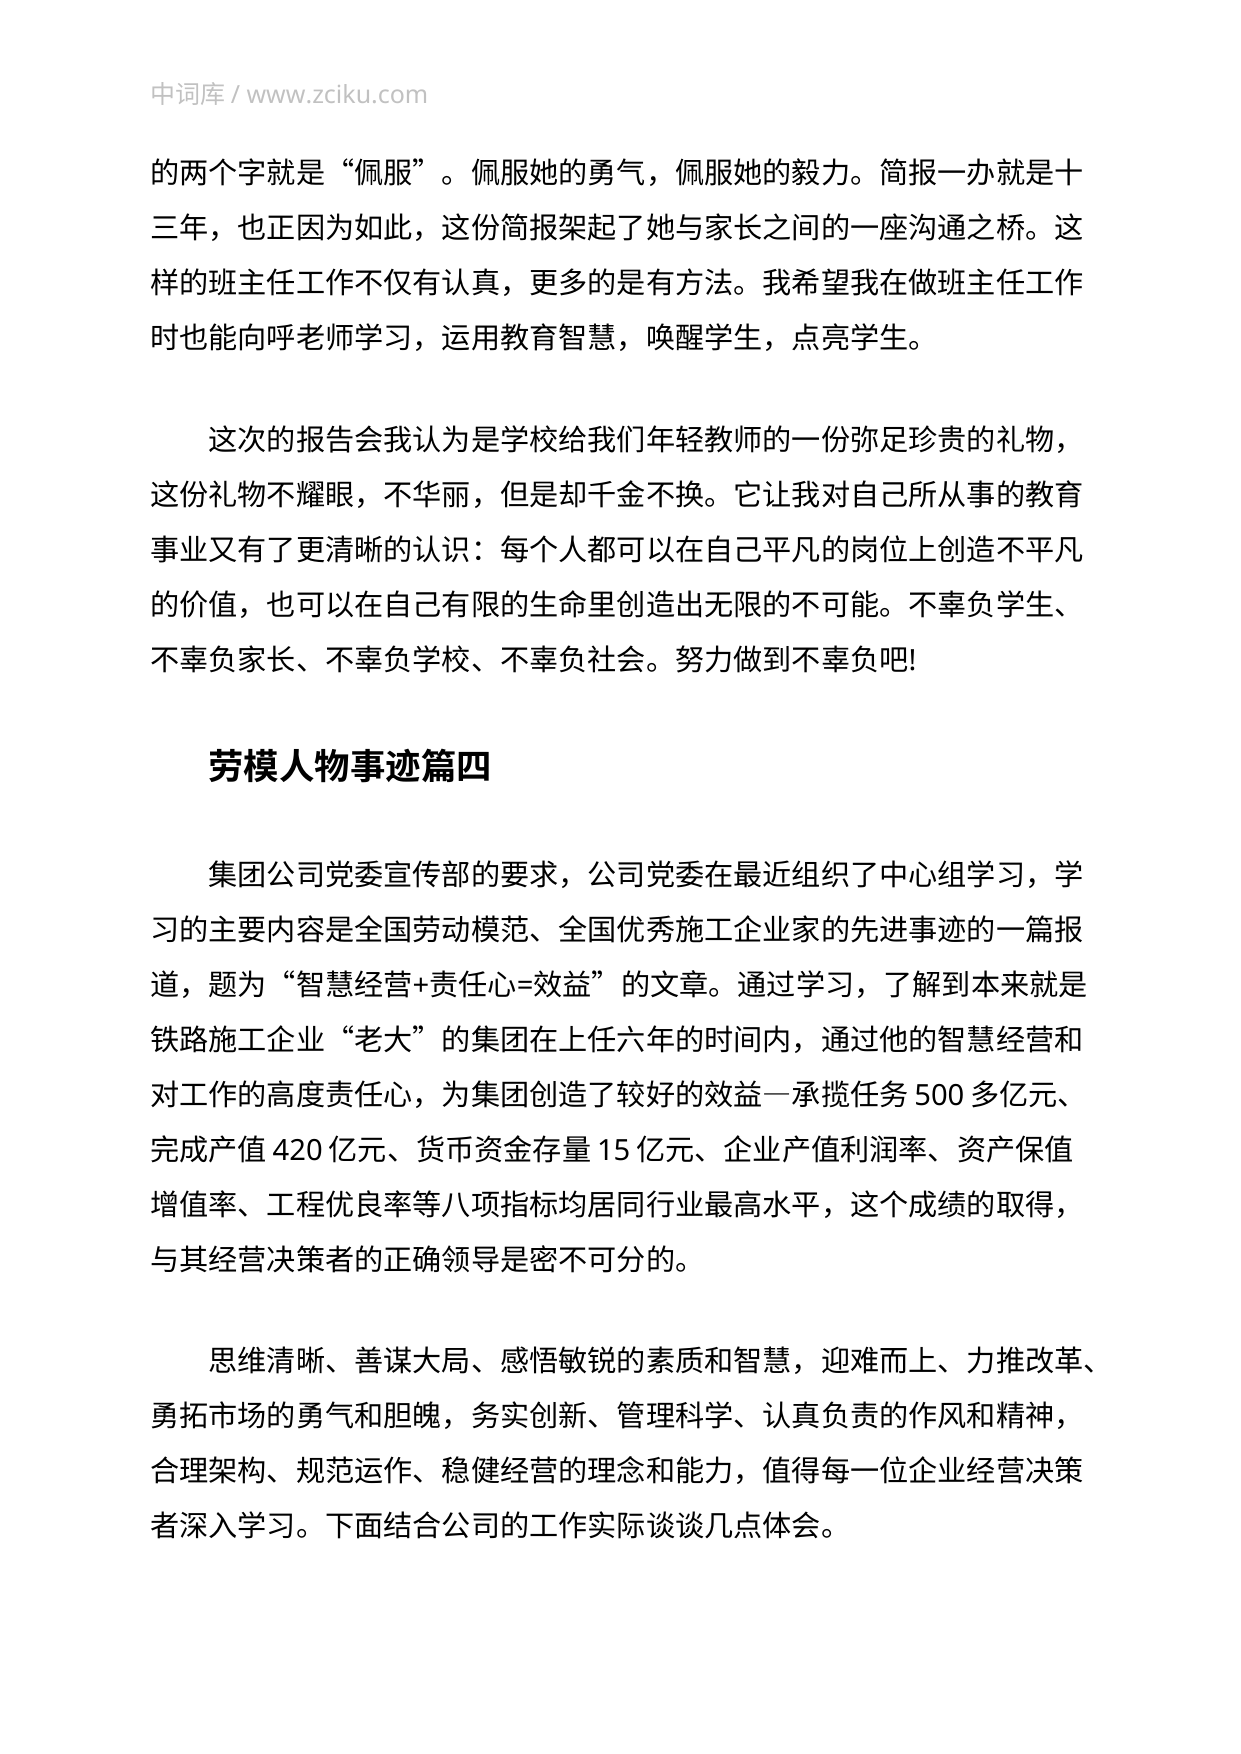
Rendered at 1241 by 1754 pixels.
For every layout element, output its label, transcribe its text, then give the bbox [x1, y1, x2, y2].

text 集团公司党委宣传部的要求，公司党委在最近组织了中心组学习，学习的主要内容是全国劳动模范、全国优秀施工企业家的先进事迹的一篇报道，题为“智慧经营+责任心=效益”的文章。通过学习，了解到本来就是铁路施工企业“老大”的集团在上任六年的时间内，通过他的智慧经营和对工作的高度责任心，为集团创造了较好的效益—承揽任务500多亿元、完成产值420亿元、货币资金存量15亿元、企业产值利润率、资产保值增值率、工程优良率等八项指标均居同行业最高水平，这个成绩的取得，与其经营决策者的正确领导是密不可分的。 [150, 851, 1090, 1278]
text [150, 150, 1090, 357]
text 思维清晰、善谋大局、感悟敏锐的素质和智慧，迎难而上、力推改革、勇拓市场的勇气和胆魄，务实创新、管理科学、认真负责的作风和精神，合理架构、规范运作、稳健经营的理念和能力，值得每一位企业经营决策者深入学习。下面结合公司的工作实际谈谈几点体会。 [150, 1338, 1090, 1545]
text 劳模人物事迹篇四 [150, 738, 1090, 789]
text 这次的报告会我认为是学校给我们年轻教师的一份弥足珍贵的礼物，这份礼物不耀眼，不华丽，但是却千金不换。它让我对自己所从事的教育事业又有了更清晰的认识：每个人都可以在自己平凡的岗位上创造不平凡的价值，也可以在自己有限的生命里创造出无限的不可能。不辜负学生、不辜负家长、不辜负学校、不辜负社会。努力做到不辜负吧! [150, 416, 1090, 678]
